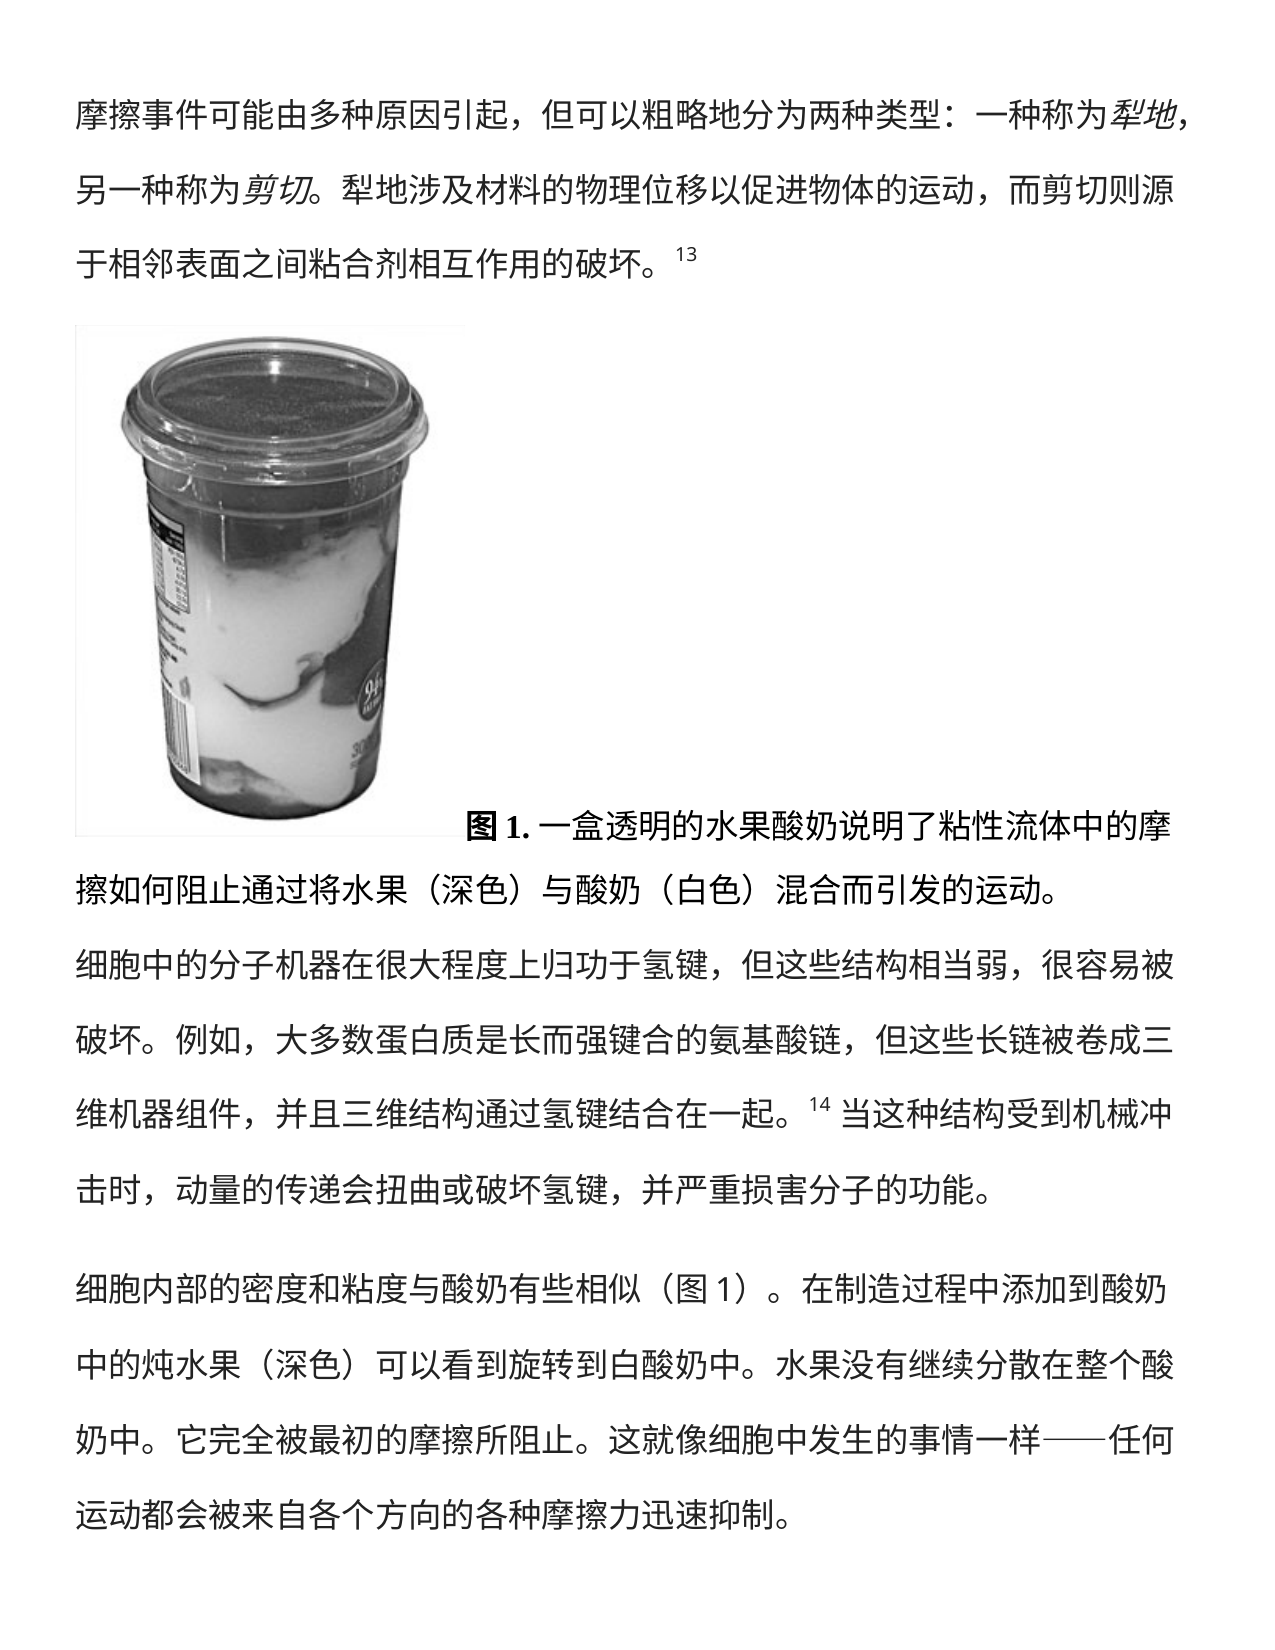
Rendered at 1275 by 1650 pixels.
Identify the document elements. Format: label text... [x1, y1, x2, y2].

text 细胞内部的密度和粘度与酸奶有些相似（图1）。在制造过程中添加到酸奶中的炖水果（深色）可以看到旋转到白酸奶中。水果没有继续分散在整个酸奶中。它完全被最初的摩擦所阻止。这就像细胞中发生的事情一样——任何运动都会被来自各个方向的各种摩擦力迅速抑制。 [75, 1250, 1200, 1550]
text 细胞中的分子机器在很大程度上归功于氢键，但这些结构相当弱，很容易被破坏。例如，大多数蛋白质是长而强键合的氨基酸链，但这些长链被卷成三维机器组件，并且三维结构通过氢键结合在一起。14 当这种结构受到机械冲击时，动量的传递会扭曲或破坏氢键，并严重损害分子的功能。 [75, 925, 1200, 1225]
picture [75, 325, 465, 837]
text 摩擦事件可能由多种原因引起，但可以粗略地分为两种类型：一种称为犁地，另一种称为剪切。犁地涉及材料的物理位移以促进物体的运动，而剪切则源于相邻表面之间粘合剂相互作用的破坏。13 [75, 75, 1200, 300]
